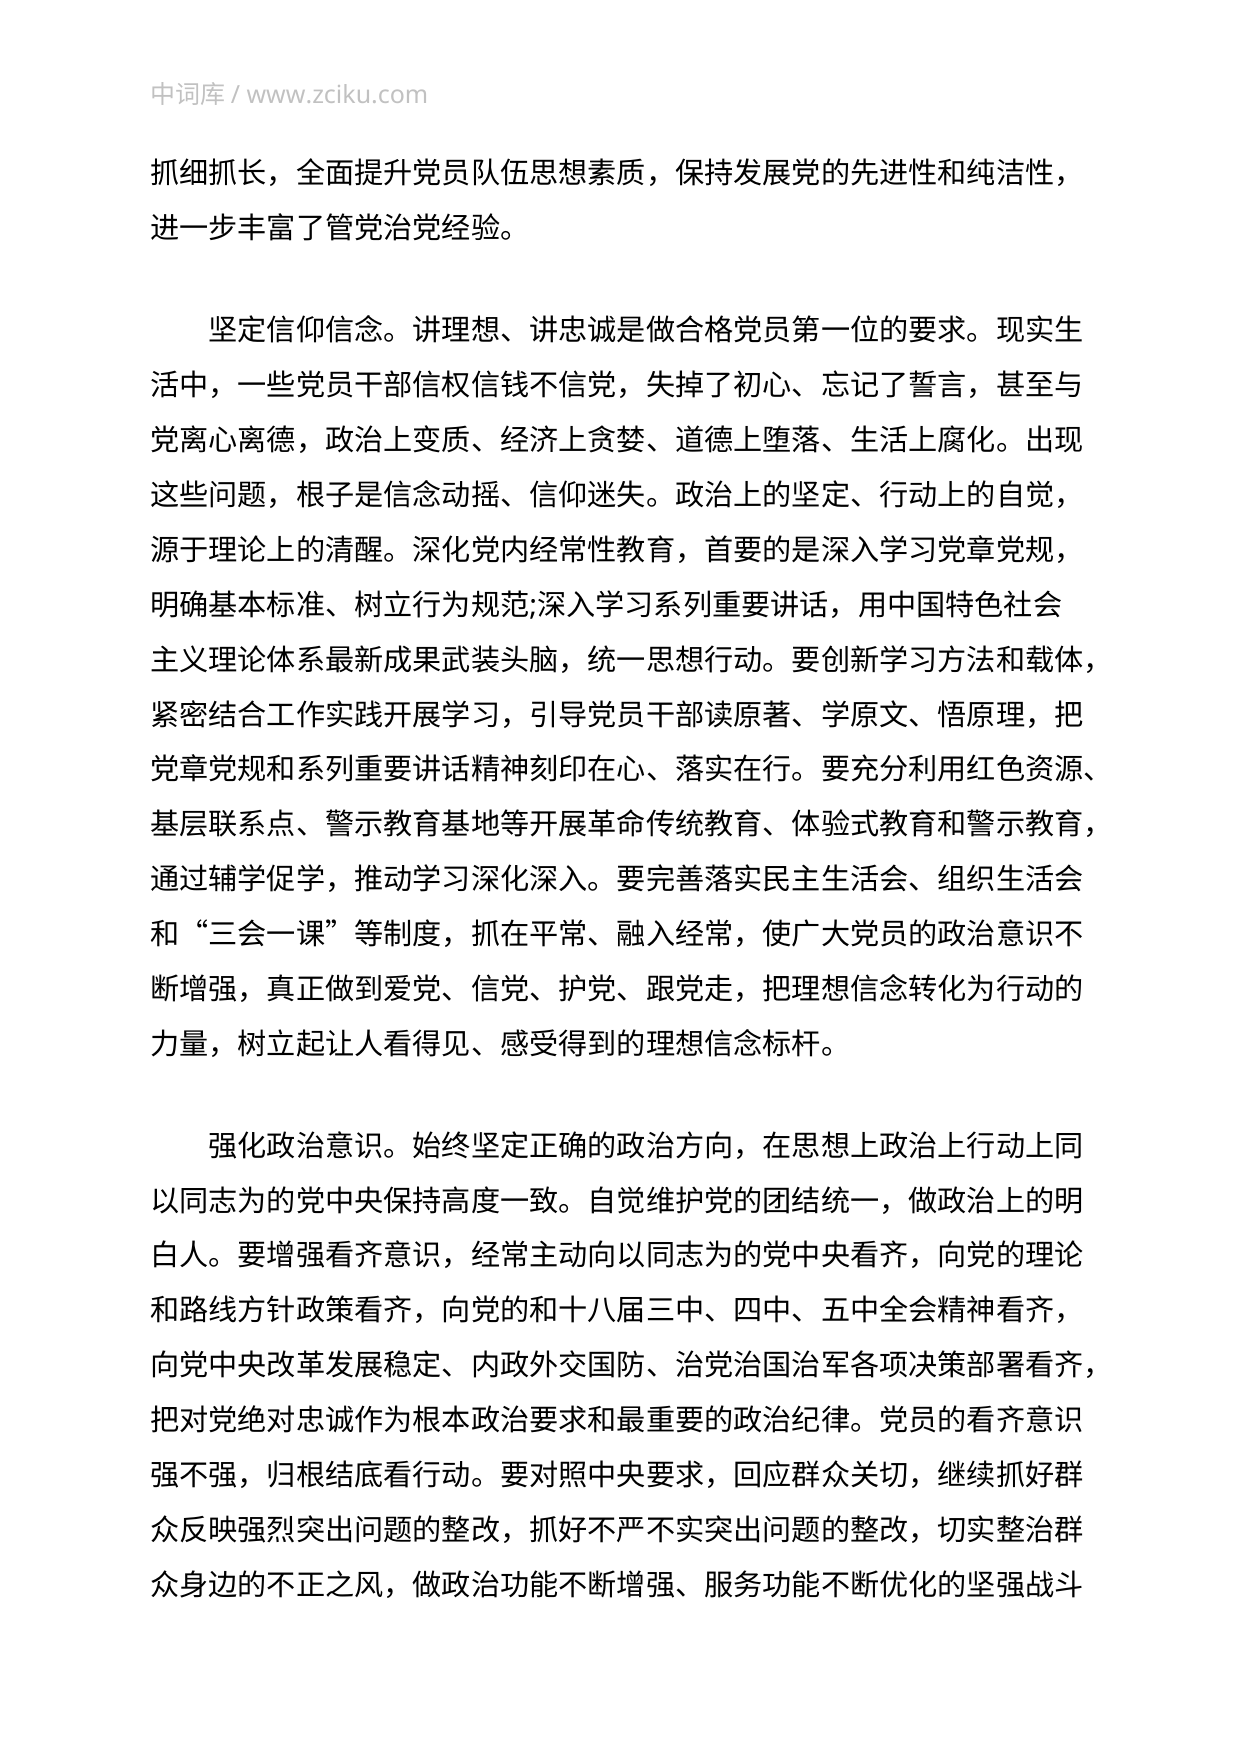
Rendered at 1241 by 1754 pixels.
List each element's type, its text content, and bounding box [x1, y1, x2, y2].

text 坚定信仰信念。讲理想、讲忠诚是做合格党员第一位的要求。现实生活中，一些党员干部信权信钱不信党，失掉了初心、忘记了誓言，甚至与党离心离德，政治上变质、经济上贪婪、道德上堕落、生活上腐化。出现这些问题，根子是信念动摇、信仰迷失。政治上的坚定、行动上的自觉，源于理论上的清醒。深化党内经常性教育，首要的是深入学习党章党规，明确基本标准、树立行为规范;深入学习系列重要讲话，用中国特色社会主义理论体系最新成果武装头脑，统一思想行动。要创新学习方法和载体，紧密结合工作实践开展学习，引导党员干部读原著、学原文、悟原理，把党章党规和系列重要讲话精神刻印在心、落实在行。要充分利用红色资源、基层联系点、警示教育基地等开展革命传统教育、体验式教育和警示教育，通过辅学促学，推动学习深化深入。要完善落实民主生活会、组织生活会和“三会一课”等制度，抓在平常、融入经常，使广大党员的政治意识不断增强，真正做到爱党、信党、护党、跟党走，把理想信念转化为行动的力量，树立起让人看得见、感受得到的理想信念标杆。 [150, 307, 1090, 1063]
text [150, 1122, 1090, 1604]
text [150, 150, 1090, 247]
